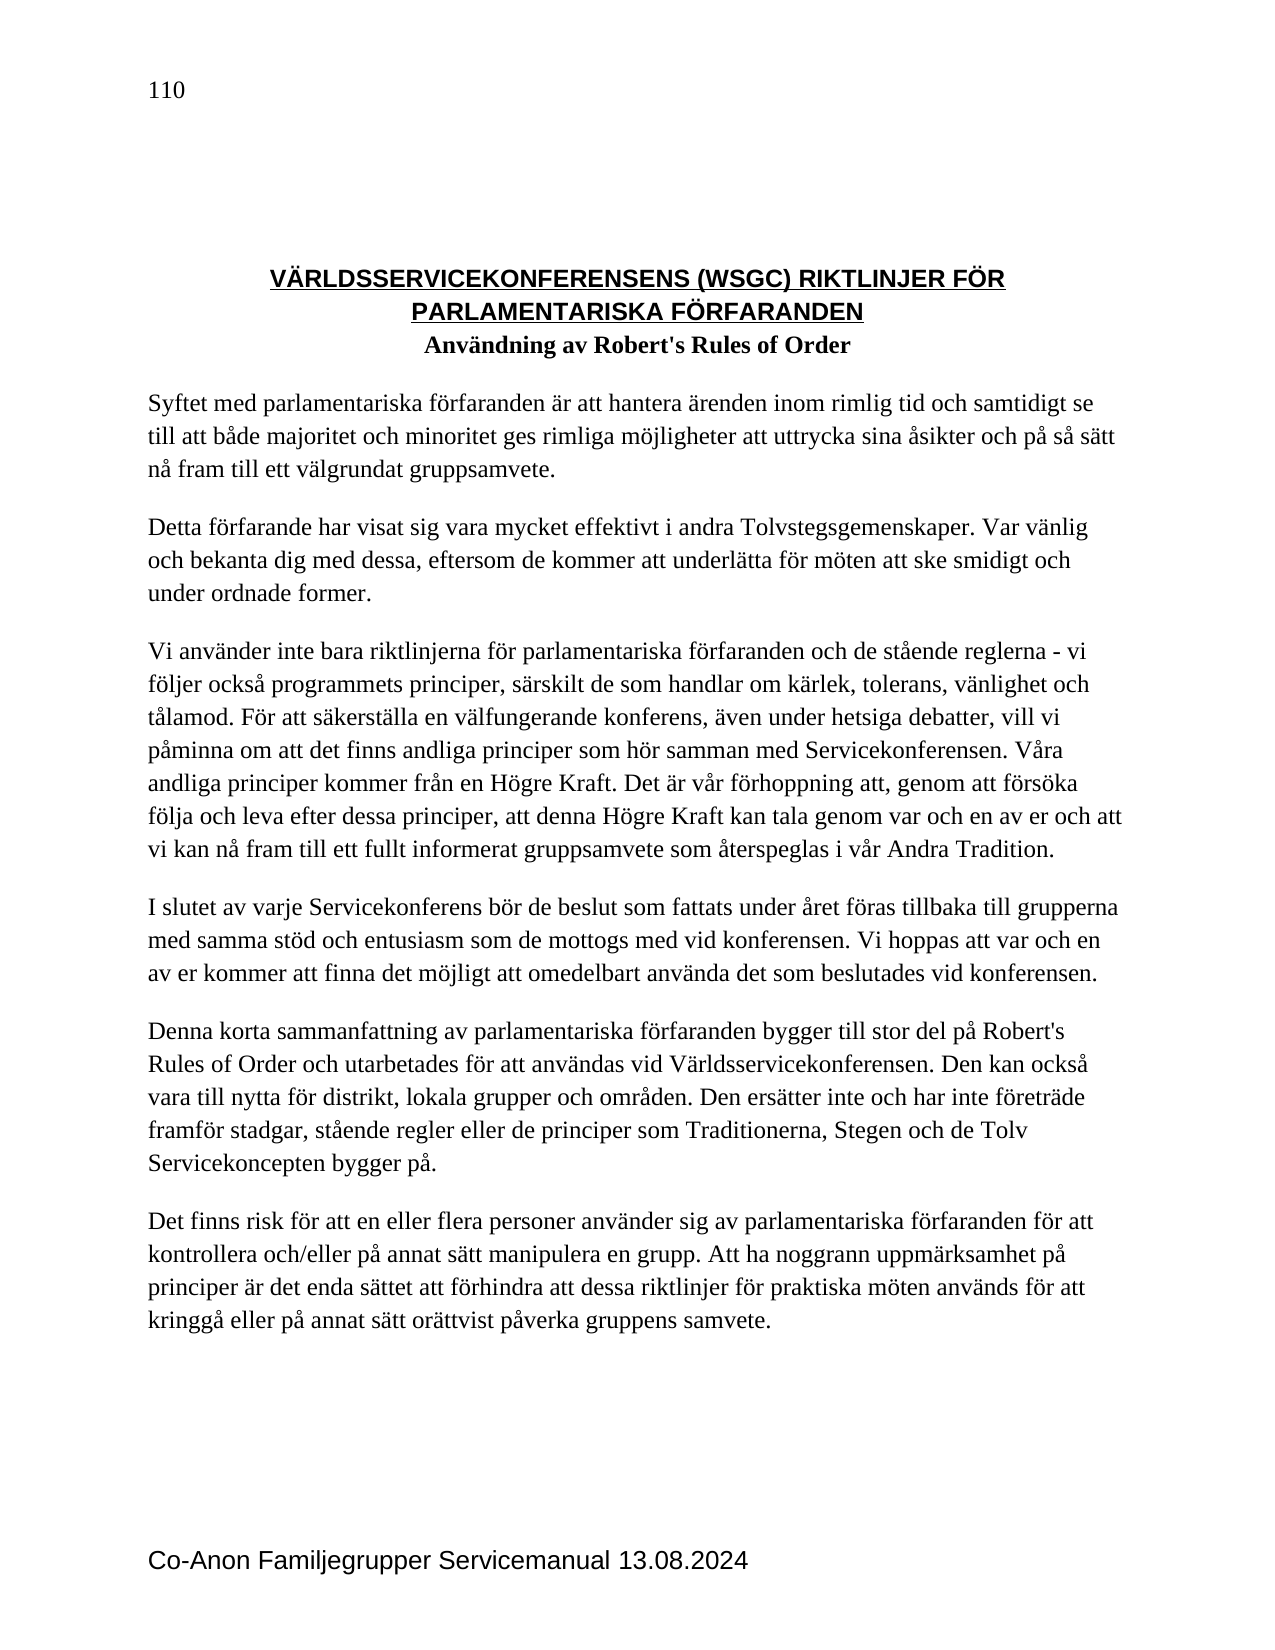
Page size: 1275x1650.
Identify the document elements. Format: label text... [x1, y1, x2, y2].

text I slutet av varje Servicekonferens bör de beslut som fattats under året föras tillbaka till grupperna med samma stöd och entusiasm som de mottogs med vid konferensen. Vi hoppas att var och en av er kommer att finna det möjligt att omedelbart använda det som beslutades vid konferensen. [148, 892, 1127, 987]
text Vi använder inte bara riktlinjerna för parlamentariska förfaranden och de stående reglerna - vi följer också programmets principer, särskilt de som handlar om kärlek, tolerans, vänlighet och tålamod. För att säkerställa en välfungerande konferens, även under hetsiga debatter, vill vi påminna om att det finns andliga principer som hör samman med Servicekonferensen. Våra andliga principer kommer från en Högre Kraft. Det är vår förhoppning att, genom att försöka följa och leva efter dessa principer, att denna Högre Kraft kan tala genom var och en av er och att vi kan nå fram till ett fullt informerat gruppsamvete som återspeglas i vår Andra Tradition. [148, 636, 1127, 863]
text Detta förfarande har visat sig vara mycket effektivt i andra Tolvstegsgemenskaper. Var vänlig och bekanta dig med dessa, eftersom de kommer att underlätta för möten att ske smidigt och under ordnade former. [148, 512, 1127, 607]
text Det finns risk för att en eller flera personer använder sig av parlamentariska förfaranden för att kontrollera och/eller på annat sätt manipulera en grupp. Att ha noggrann uppmärksamhet på principer är det enda sättet att förhindra att dessa riktlinjer för praktiska möten används för att kringgå eller på annat sätt orättvist påverka gruppens samvete. [148, 1206, 1127, 1334]
text Syftet med parlamentariska förfaranden är att hantera ärenden inom rimlig tid och samtidigt se till att både majoritet och minoritet ges rimliga möjligheter att uttrycka sina åsikter och på så sätt nå fram till ett välgrundat gruppsamvete. [148, 388, 1127, 482]
text VÄRLDSSERVICEKONFERENSENS (WSGC) RIKTLINJER FÖR PARLAMENTARISKA FÖRFARANDEN Användning av Robert's Rules of Order [148, 264, 1127, 358]
text Denna korta sammanfattning av parlamentariska förfaranden bygger till stor del på Robert's Rules of Order och utarbetades för att användas vid Världsservicekonferensen. Den kan också vara till nytta för distrikt, lokala grupper och områden. Den ersätter inte och har inte företräde framför stadgar, stående regler eller de principer som Traditionerna, Stegen och de Tolv Servicekoncepten bygger på. [148, 1016, 1127, 1177]
